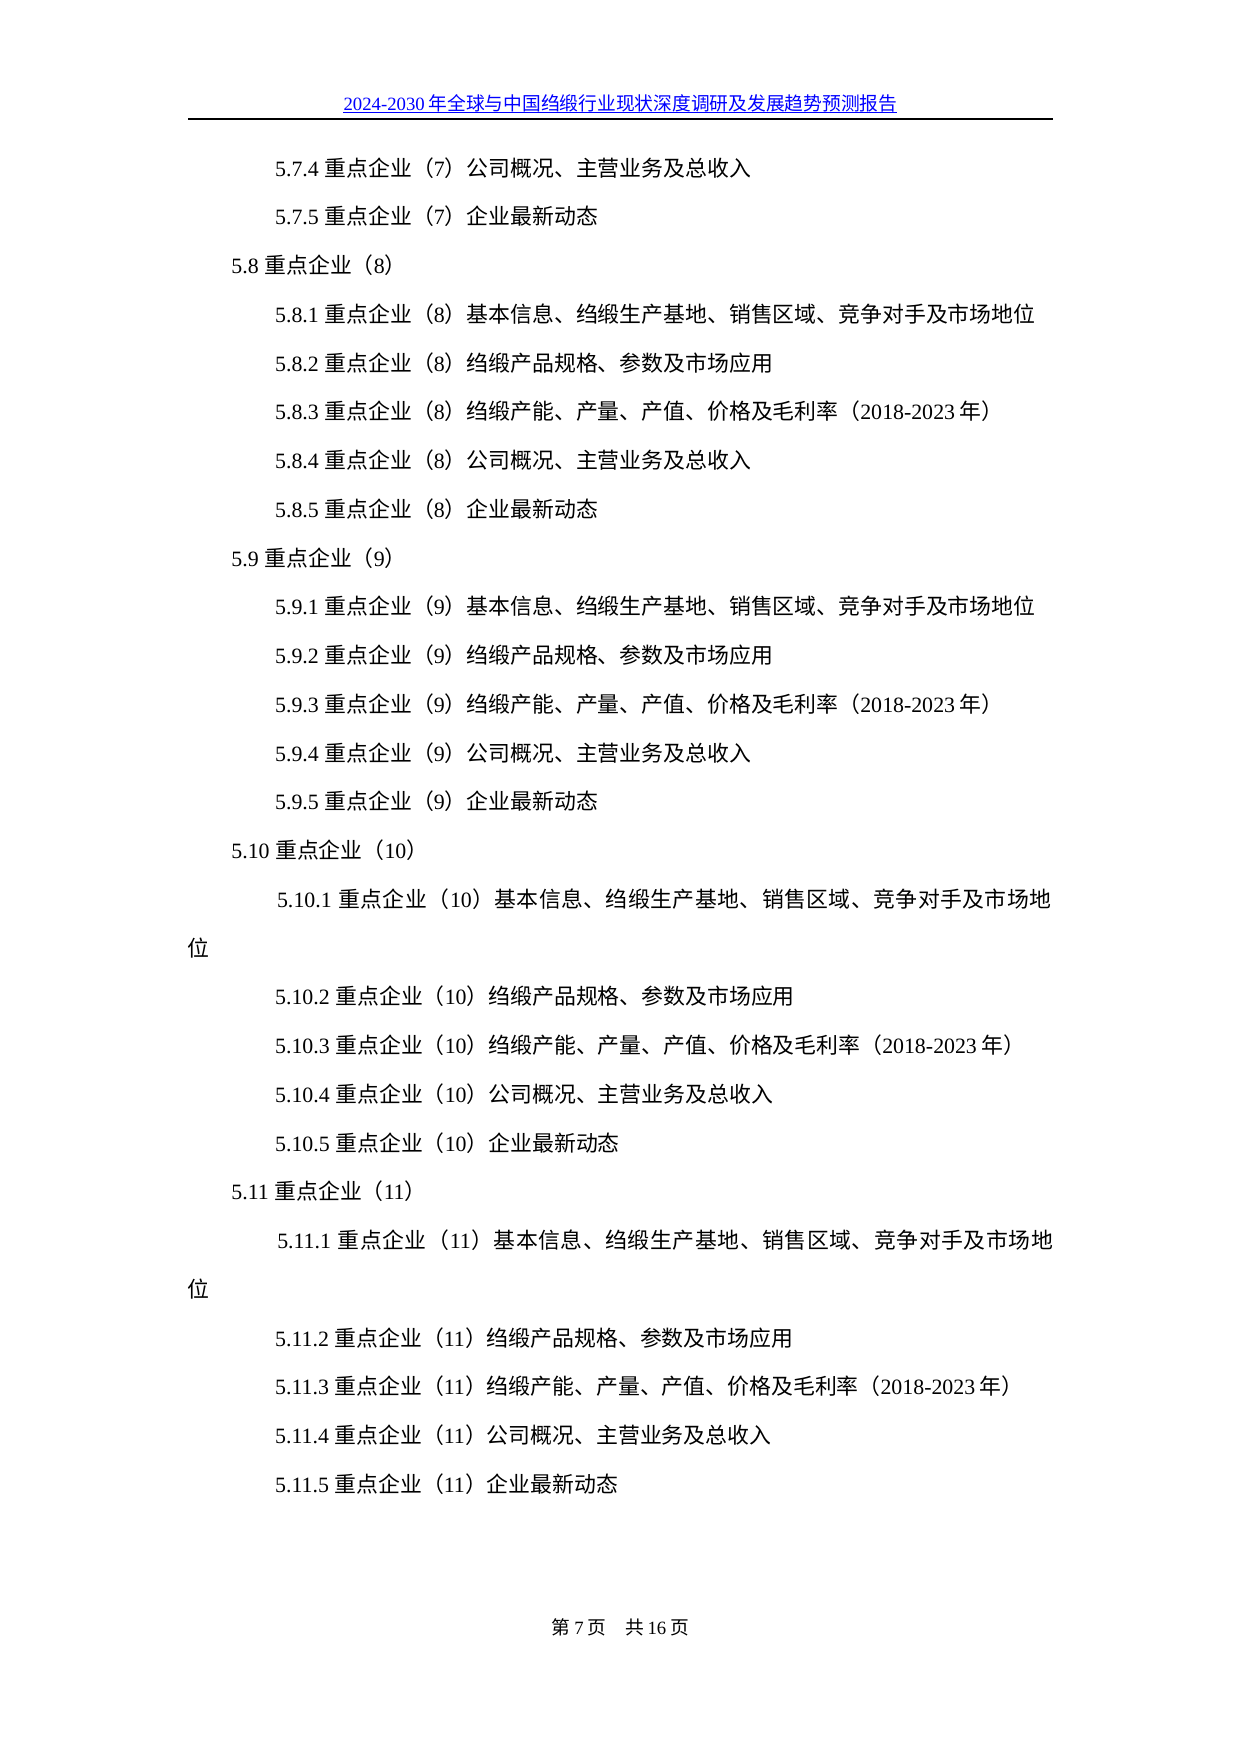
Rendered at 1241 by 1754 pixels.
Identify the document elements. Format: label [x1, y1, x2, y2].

text [187, 150, 1053, 1499]
